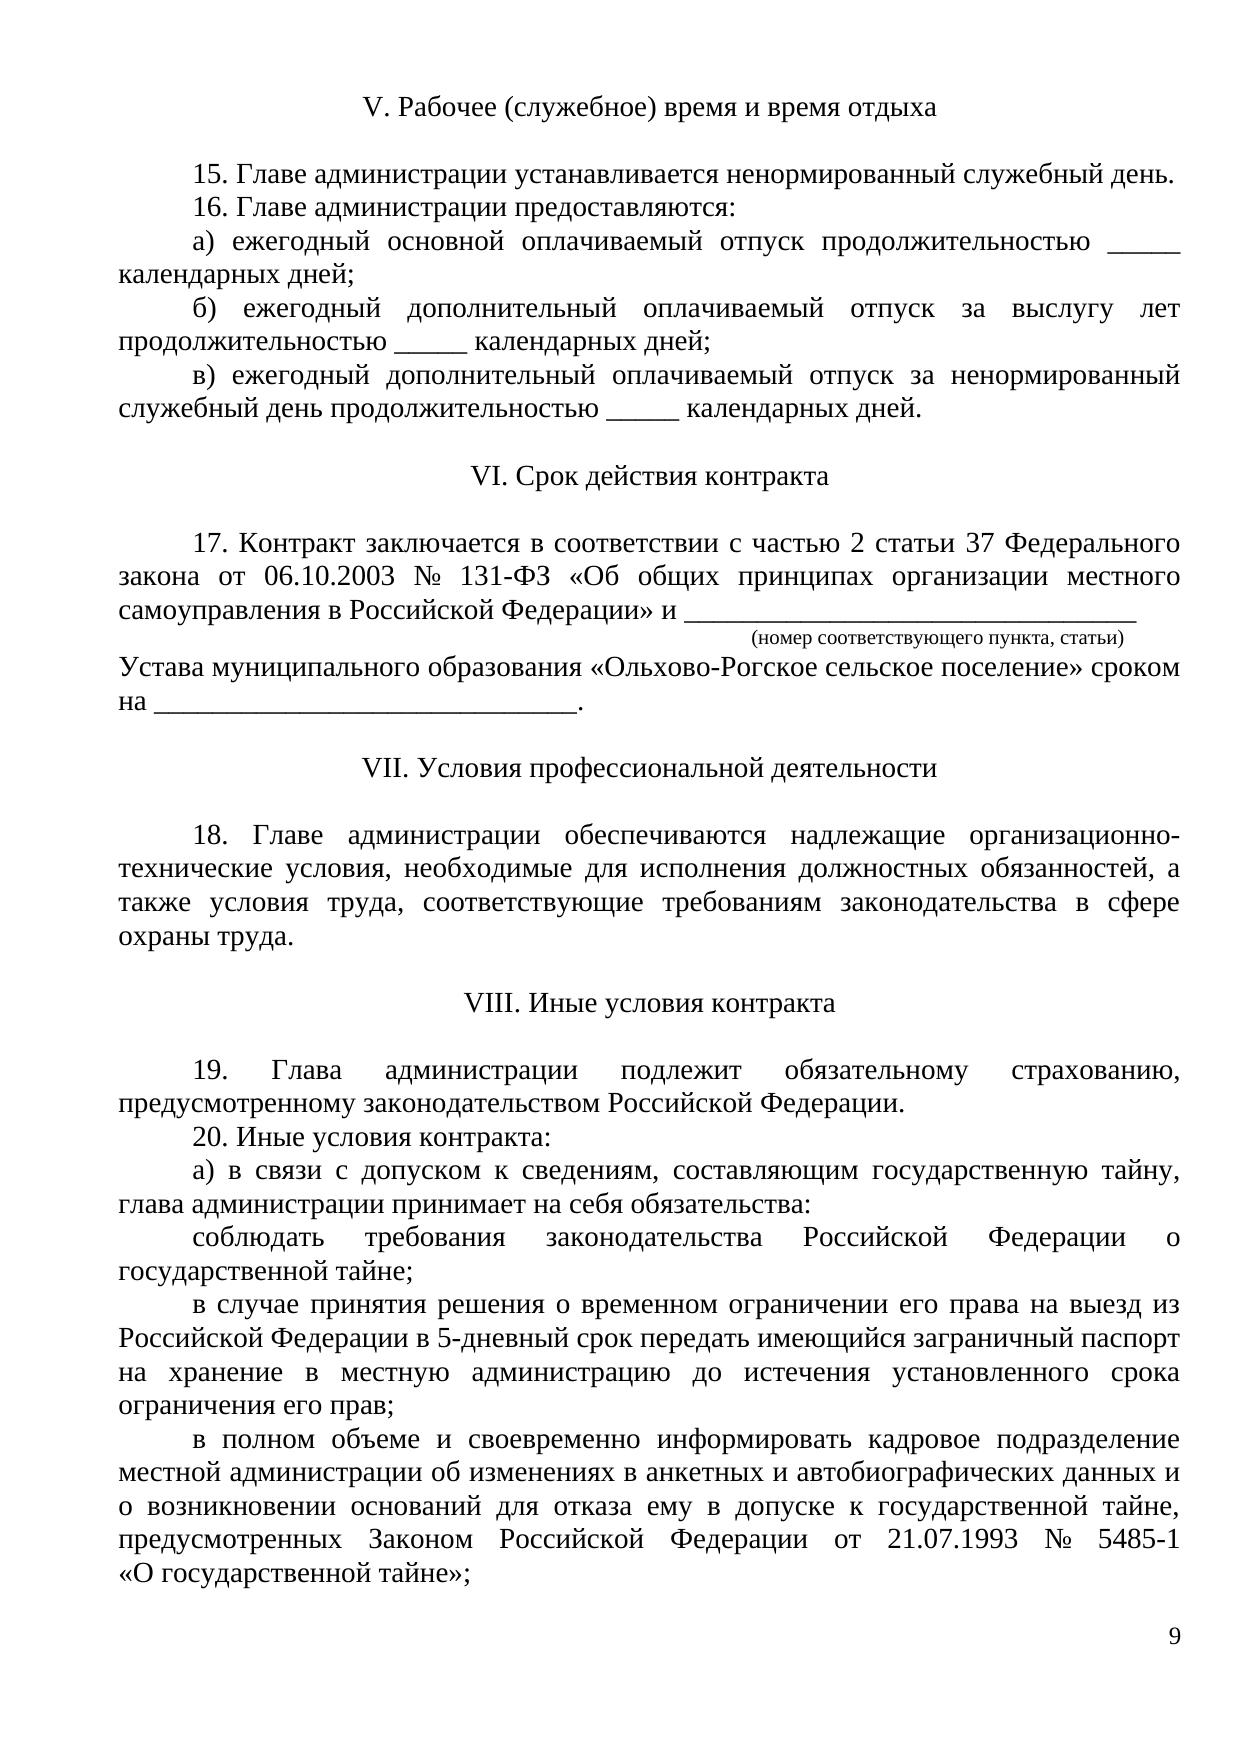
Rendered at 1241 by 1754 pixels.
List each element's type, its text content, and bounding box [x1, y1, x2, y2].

text б) ежегодный дополнительный оплачиваемый отпуск за выслугу лет продолжительностью _____ календарных дней; [118, 290, 1181, 357]
text в полном объеме и своевременно информировать кадровое подразделение местной администрации об изменениях в анкетных и автобиографических данных и о возникновении оснований для отказа ему в допуске к государственной тайне, предусмотренных Законом Российской Федерации от 21.07.1993 № 5485-1 «О государственной тайне»; [118, 1421, 1181, 1588]
text 15. Главе администрации устанавливается ненормированный служебный день. [118, 156, 1181, 189]
text V. Рабочее (служебное) время и время отдыха [118, 89, 1181, 122]
text 18. Главе администрации обеспечиваются надлежащие организационно-технические условия, необходимые для исполнения должностных обязанностей, а также условия труда, соответствующие требованиям законодательства в сфере охраны труда. [118, 817, 1181, 951]
text соблюдать требования законодательства Российской Федерации о государственной тайне; [118, 1219, 1181, 1287]
text 19. Глава администрации подлежит обязательному страхованию, предусмотренному законодательством Российской Федерации. [118, 1052, 1181, 1119]
text (номер соответствующего пункта, статьи) [118, 625, 1181, 649]
text а) в связи с допуском к сведениям, составляющим государственную тайну, глава администрации принимает на себя обязательства: [118, 1152, 1181, 1219]
text VII. Условия профессиональной деятельности [118, 750, 1181, 783]
text VIII. Иные условия контракта [118, 985, 1181, 1018]
text VI. Срок действия контракта [118, 458, 1181, 491]
text в случае принятия решения о временном ограничении его права на выезд из Российской Федерации в 5-дневный срок передать имеющийся заграничный паспорт на хранение в местную администрацию до истечения установленного срока ограничения его прав; [118, 1287, 1181, 1421]
text 20. Иные условия контракта: [118, 1119, 1181, 1152]
text 17. Контракт заключается в соответствии с частью 2 статьи 37 Федерального закона от 06.10.2003 № 131-ФЗ «Об общих принципах организации местного самоуправления в Российской Федерации» и _______________________________ [118, 525, 1181, 625]
text 16. Главе администрации предоставляются: [118, 189, 1181, 223]
text а) ежегодный основной оплачиваемый отпуск продолжительностью _____ календарных дней; [118, 223, 1181, 290]
text Устава муниципального образования «Ольхово-Рогское сельское поселение» сроком на _____________________________. [118, 649, 1181, 716]
text в) ежегодный дополнительный оплачиваемый отпуск за ненормированный служебный день продолжительностью _____ календарных дней. [118, 357, 1181, 424]
